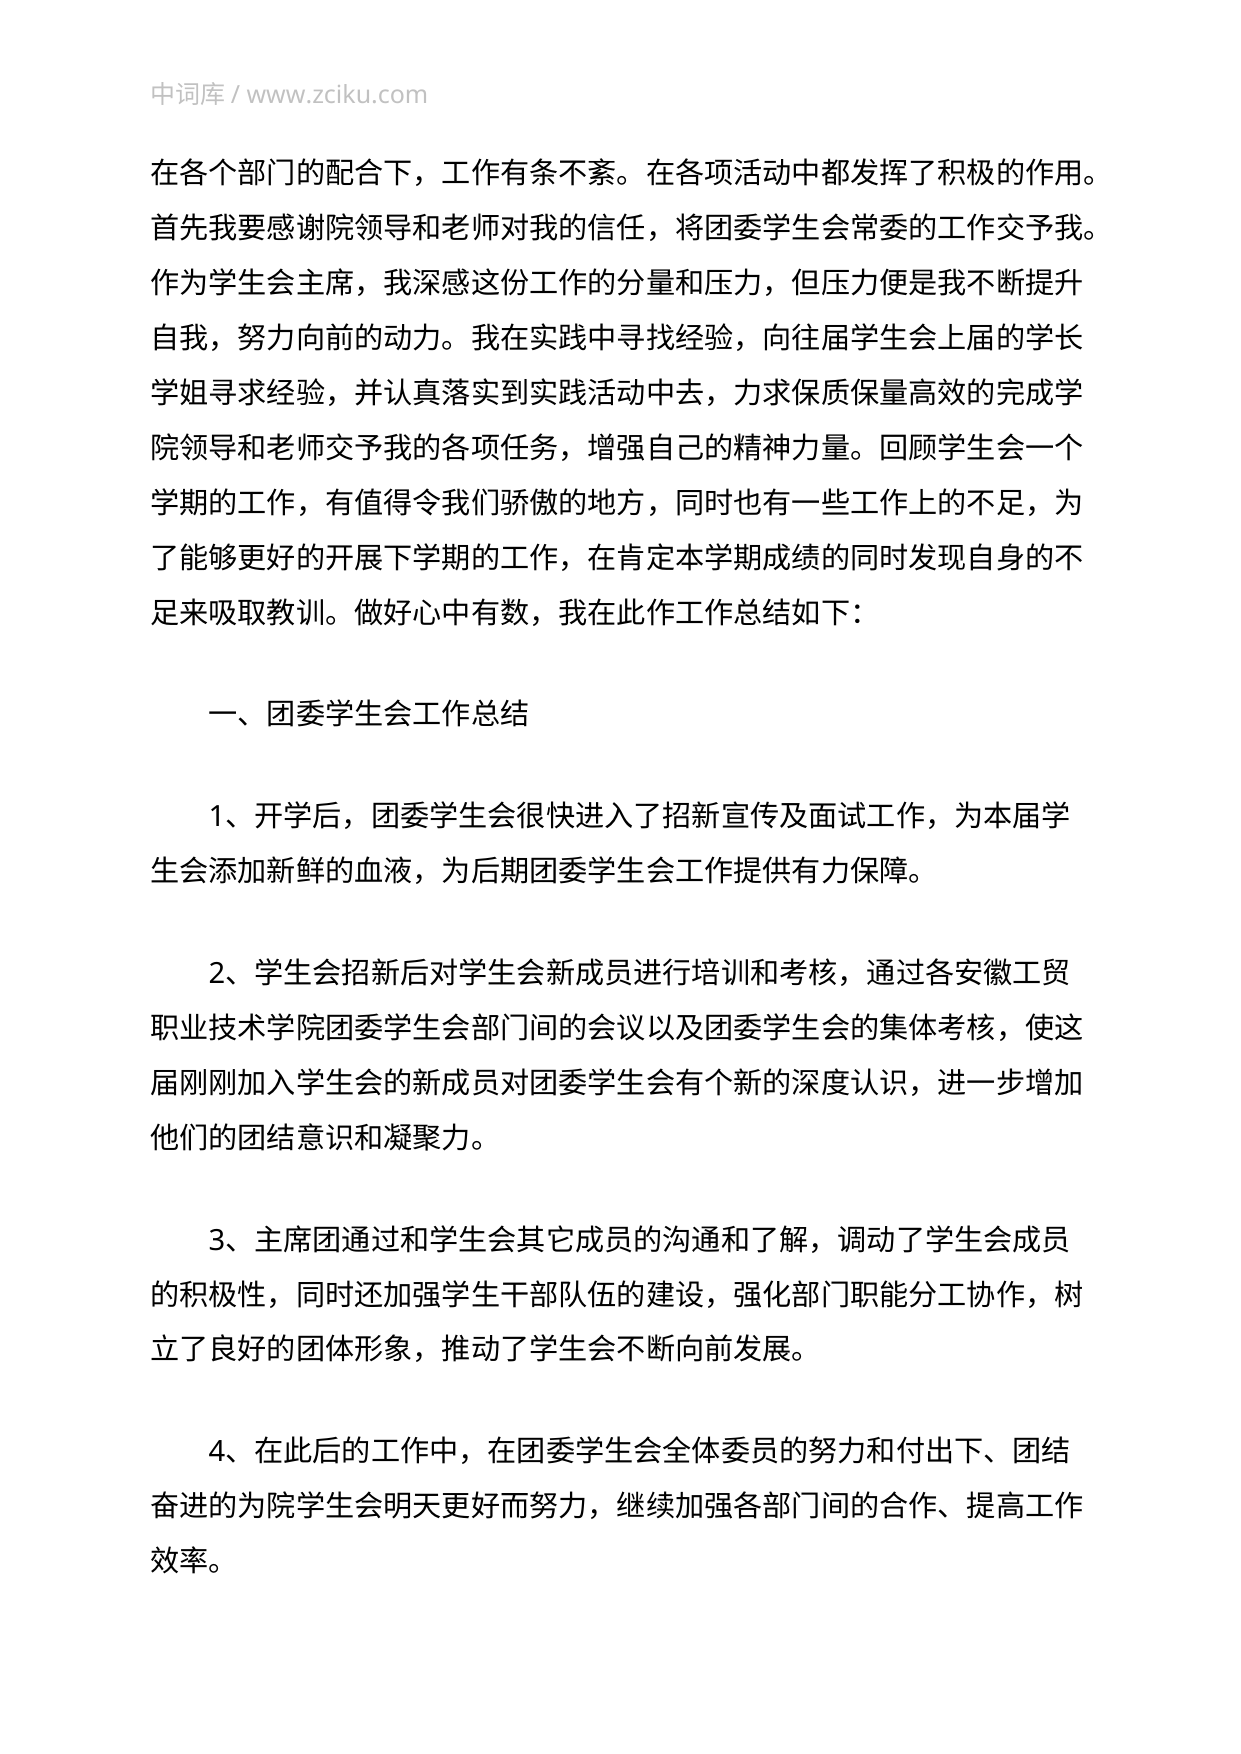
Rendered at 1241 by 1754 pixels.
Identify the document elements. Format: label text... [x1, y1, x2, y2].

text 1、开学后，团委学生会很快进入了招新宣传及面试工作，为本届学生会添加新鲜的血液，为后期团委学生会工作提供有力保障。 [150, 793, 1090, 890]
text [150, 150, 1090, 631]
text 2、学生会招新后对学生会新成员进行培训和考核，通过各安徽工贸职业技术学院团委学生会部门间的会议以及团委学生会的集体考核，使这届刚刚加入学生会的新成员对团委学生会有个新的深度认识，进一步增加他们的团结意识和凝聚力。 [150, 949, 1090, 1157]
text 一、团委学生会工作总结 [150, 691, 1090, 733]
text 4、在此后的工作中，在团委学生会全体委员的努力和付出下、团结奋进的为院学生会明天更好而努力，继续加强各部门间的合作、提高工作效率。 [150, 1428, 1090, 1580]
text 3、主席团通过和学生会其它成员的沟通和了解，调动了学生会成员的积极性，同时还加强学生干部队伍的建设，强化部门职能分工协作，树立了良好的团体形象，推动了学生会不断向前发展。 [150, 1216, 1090, 1368]
